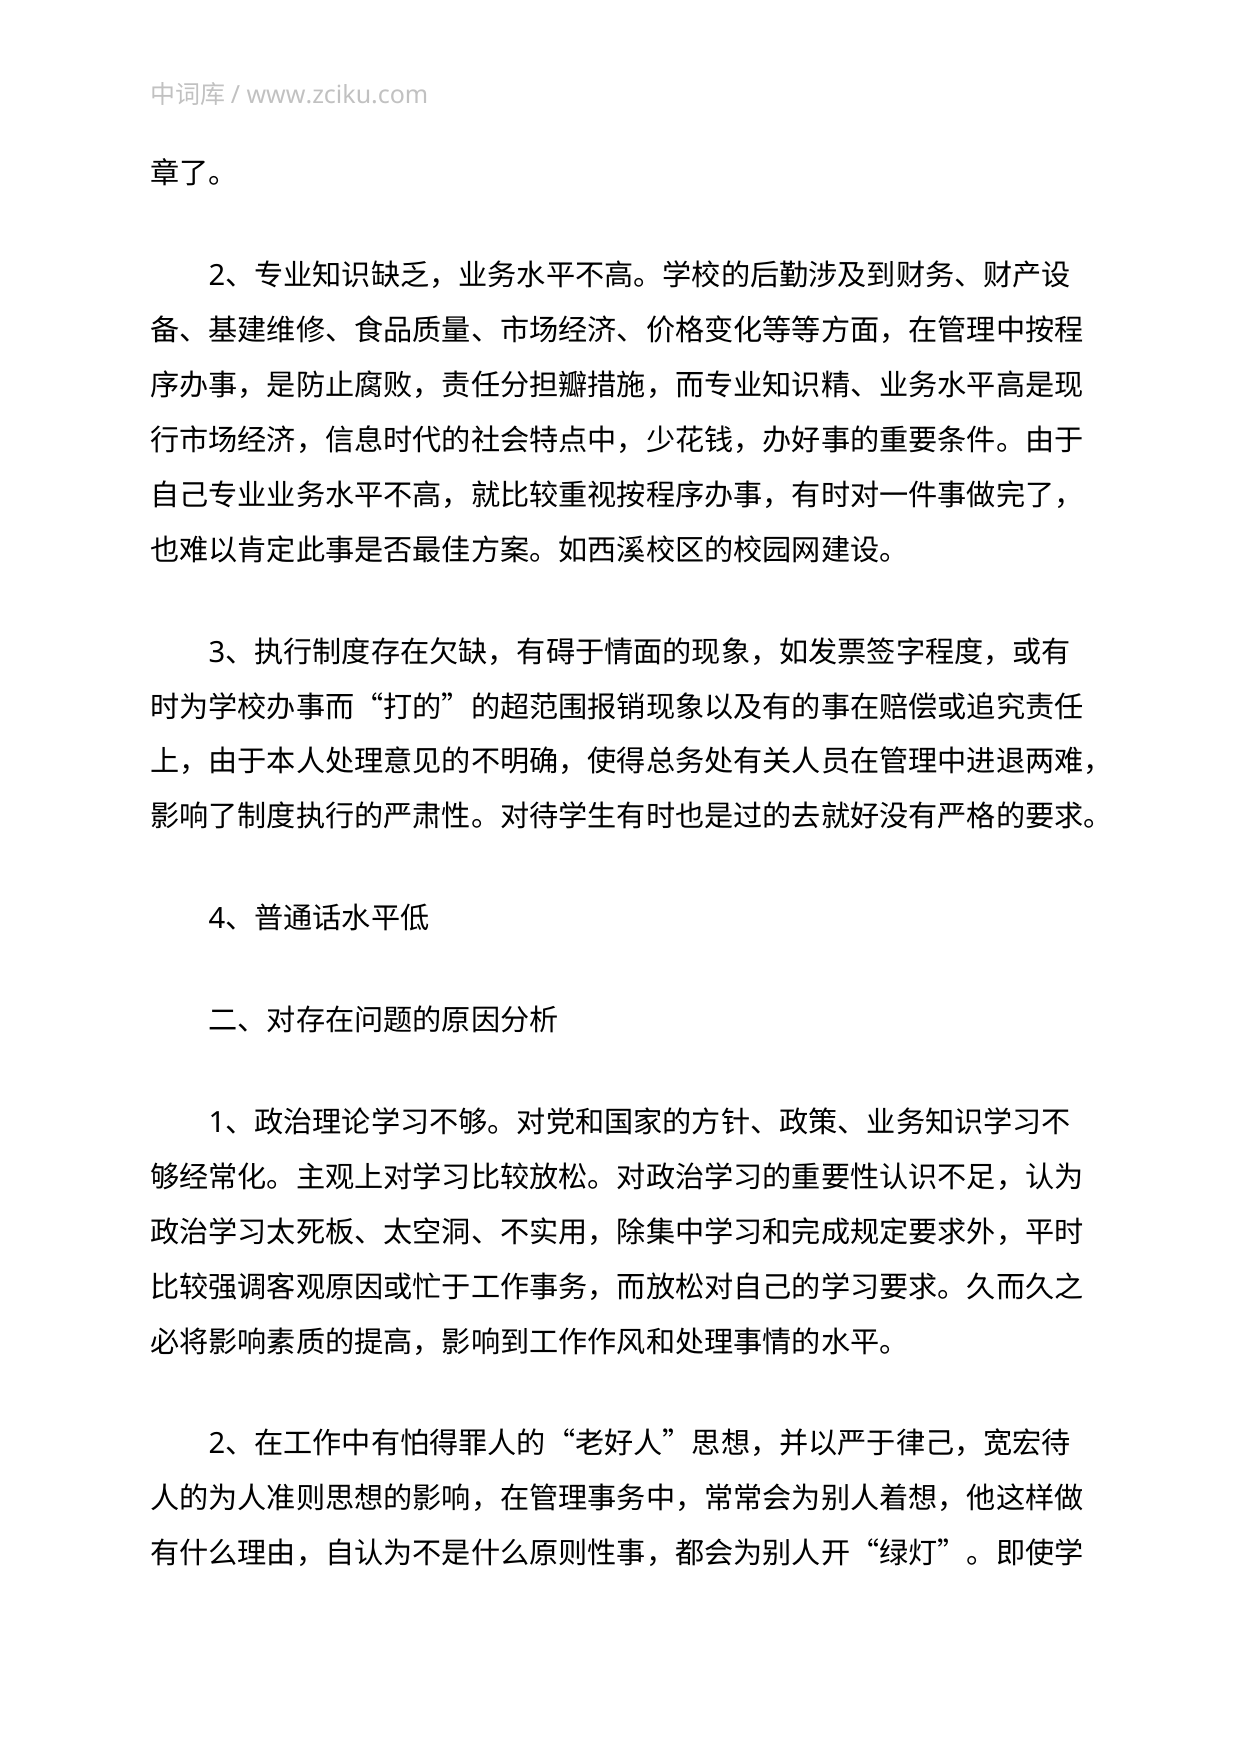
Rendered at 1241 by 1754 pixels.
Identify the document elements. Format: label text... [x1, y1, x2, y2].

text 1、政治理论学习不够。对党和国家的方针、政策、业务知识学习不够经常化。主观上对学习比较放松。对政治学习的重要性认识不足，认为政治学习太死板、太空洞、不实用，除集中学习和完成规定要求外，平时比较强调客观原因或忙于工作事务，而放松对自己的学习要求。久而久之必将影响素质的提高，影响到工作作风和处理事情的水平。 [150, 1098, 1090, 1360]
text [150, 150, 1090, 192]
text 3、执行制度存在欠缺，有碍于情面的现象，如发票签字程度，或有时为学校办事而“打的”的超范围报销现象以及有的事在赔偿或追究责任上，由于本人处理意见的不明确，使得总务处有关人员在管理中进退两难，影响了制度执行的严肃性。对待学生有时也是过的去就好没有严格的要求。 [150, 628, 1090, 835]
text 二、对存在问题的原因分析 [150, 997, 1090, 1039]
text 4、普通话水平低 [150, 895, 1090, 937]
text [150, 1420, 1090, 1572]
text 2、专业知识缺乏，业务水平不高。学校的后勤涉及到财务、财产设备、基建维修、食品质量、市场经济、价格变化等等方面，在管理中按程序办事，是防止腐败，责任分担瓣措施，而专业知识精、业务水平高是现行市场经济，信息时代的社会特点中，少花钱，办好事的重要条件。由于自己专业业务水平不高，就比较重视按程序办事，有时对一件事做完了，也难以肯定此事是否最佳方案。如西溪校区的校园网建设。 [150, 252, 1090, 569]
